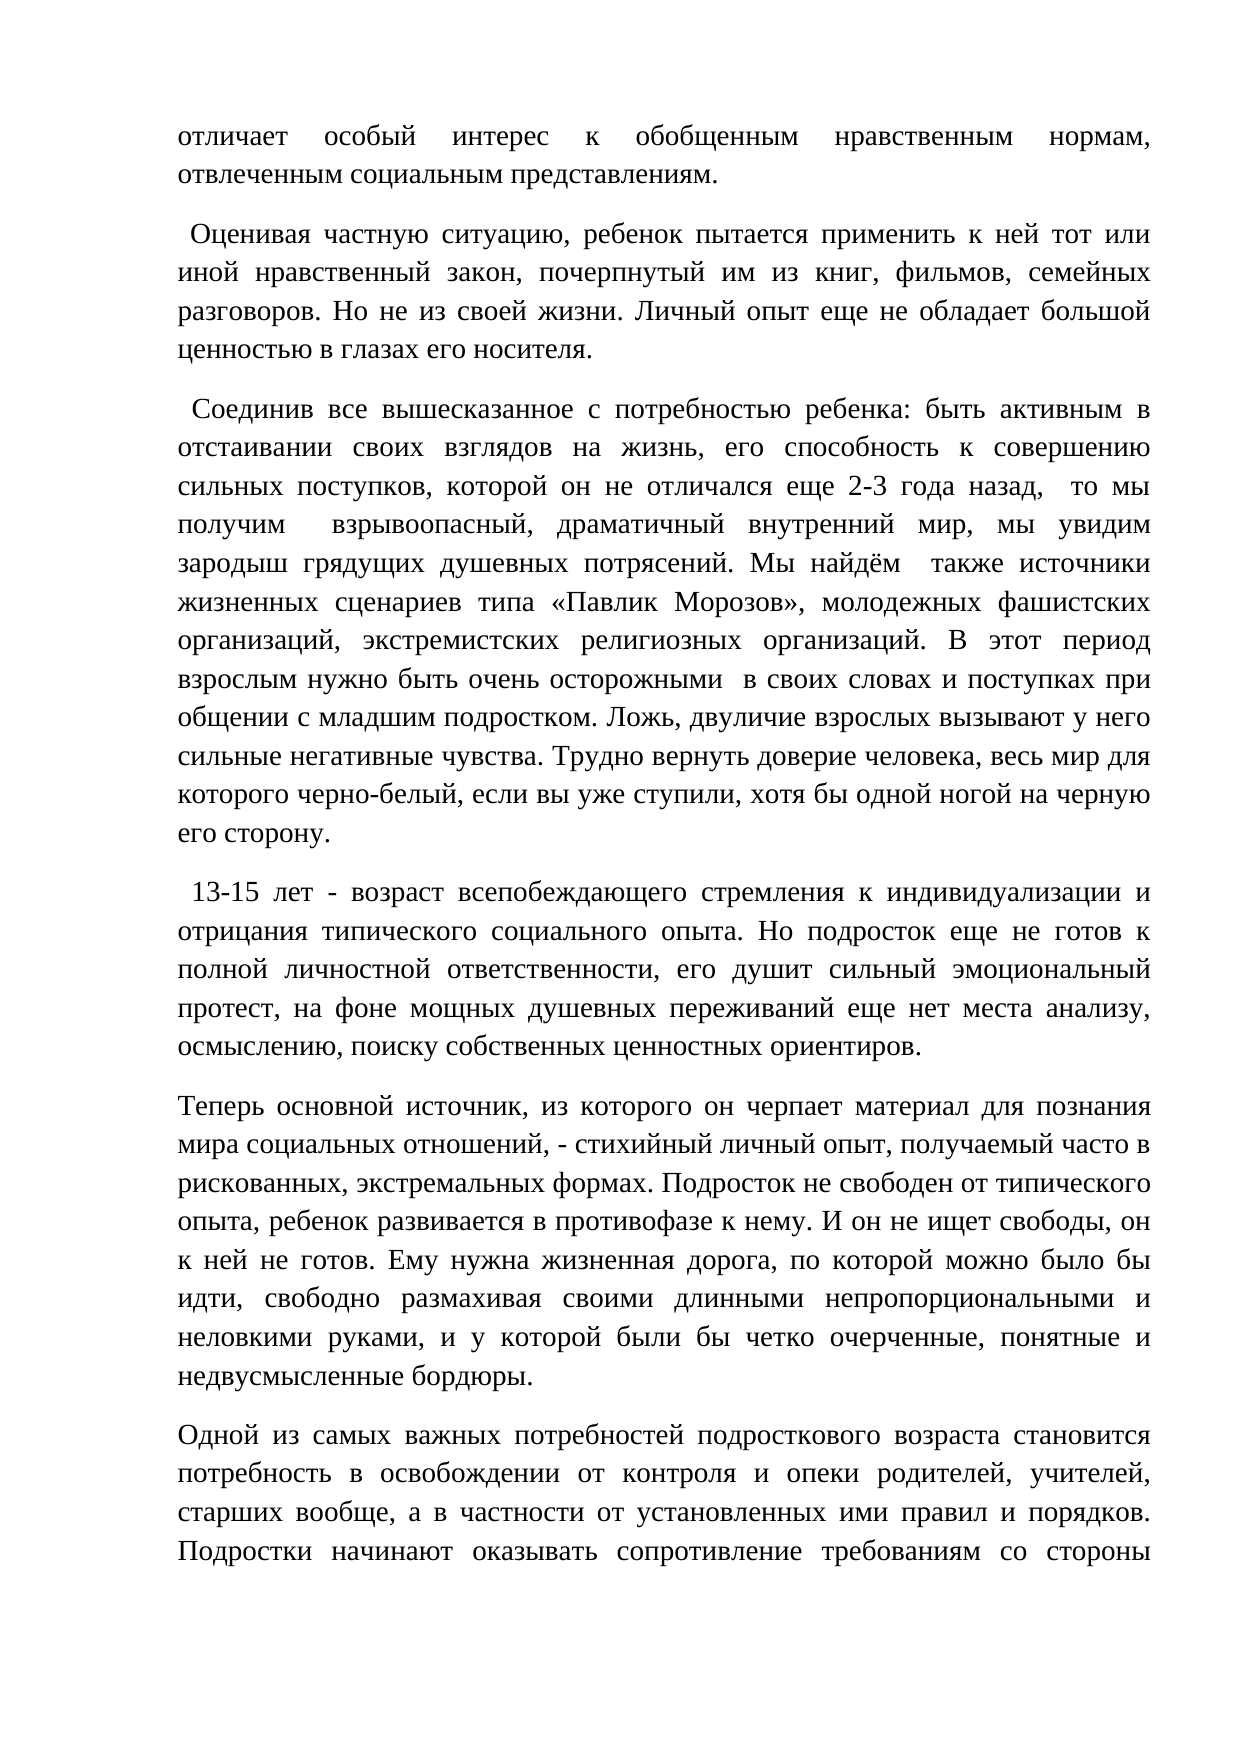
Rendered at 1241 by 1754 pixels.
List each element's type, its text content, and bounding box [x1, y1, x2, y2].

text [177, 118, 1152, 190]
text 13-15 лет - возраст всепобеждающего стремления к индивидуализации и отрицания типического социального опыта. Но подросток еще не готов к полной личностной ответственности, его душит сильный эмоциональный протест, на фоне мощных душевных переживаний еще нет места анализу, осмыслению, поиску собственных ценностных ориентиров. [177, 874, 1152, 1062]
text Оценивая частную ситуацию, ребенок пытается применить к ней тот или иной нравственный закон, почерпнутый им из книг, фильмов, семейных разговоров. Но не из своей жизни. Личный опыт еще не обладает большой ценностью в глазах его носителя. [177, 216, 1152, 365]
text Теперь основной источник, из которого он черпает материал для познания мира социальных отношений, - стихийный личный опыт, получаемый часто в рискованных, экстремальных формах. Подросток не свободен от типического опыта, ребенок развивается в противофазе к нему. И он не ищет свободы, он к ней не готов. Ему нужна жизненная дорога, по которой можно было бы идти, свободно размахивая своими длинными непропорциональными и неловкими руками, и у которой были бы четко очерченные, понятные и недвусмысленные бордюры. [177, 1088, 1152, 1391]
text Соединив все вышесказанное с потребностью ребенка: быть активным в отстаивании своих взглядов на жизнь, его способность к совершению сильных поступков, которой он не отличался еще 2-3 года назад, то мы получим взрывоопасный, драматичный внутренний мир, мы увидим зародыш грядущих душевных потрясений. Мы найдём также источники жизненных сценариев типа «Павлик Морозов», молодежных фашистских организаций, экстремистских религиозных организаций. В этот период взрослым нужно быть очень осторожными в своих словах и поступках при общении с младшим подростком. Ложь, двуличие взрослых вызывают у него сильные негативные чувства. Трудно вернуть доверие человека, весь мир для которого черно-белый, если вы уже ступили, хотя бы одной ногой на черную его сторону. [177, 391, 1152, 848]
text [177, 1417, 1152, 1566]
